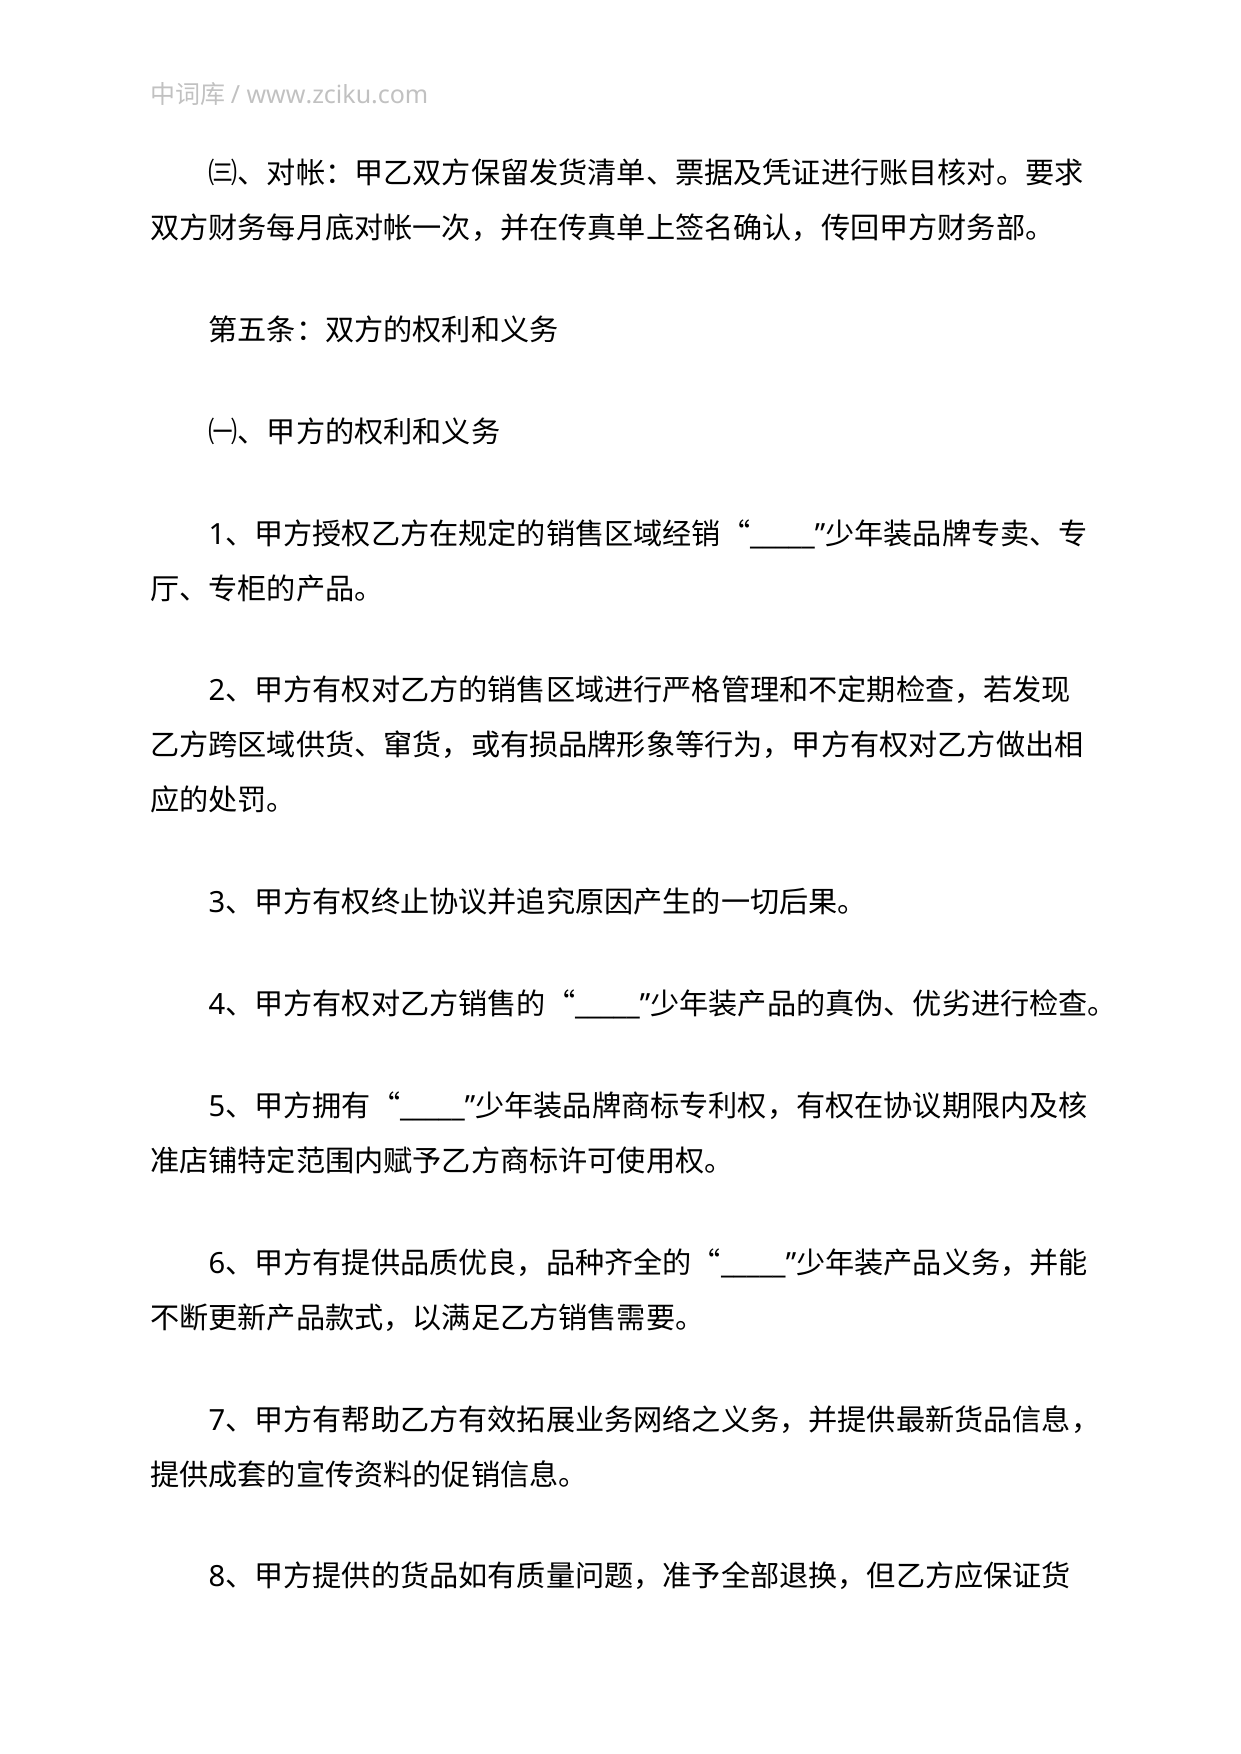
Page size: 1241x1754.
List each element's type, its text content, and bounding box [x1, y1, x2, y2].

text 第五条：双方的权利和义务 [150, 307, 1090, 349]
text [150, 1553, 1090, 1595]
text 7、甲方有帮助乙方有效拓展业务网络之义务，并提供最新货品信息，提供成套的宣传资料的促销信息。 [150, 1396, 1090, 1493]
text 2、甲方有权对乙方的销售区域进行严格管理和不定期检查，若发现乙方跨区域供货、窜货，或有损品牌形象等行为，甲方有权对乙方做出相应的处罚。 [150, 667, 1090, 819]
text 4、甲方有权对乙方销售的“_____”少年装产品的真伪、优劣进行检查。 [150, 981, 1090, 1023]
text ㈠、甲方的权利和义务 [150, 408, 1090, 451]
text 1、甲方授权乙方在规定的销售区域经销“_____”少年装品牌专卖、专厅、专柜的产品。 [150, 510, 1090, 607]
text 6、甲方有提供品质优良，品种齐全的“_____”少年装产品义务，并能不断更新产品款式，以满足乙方销售需要。 [150, 1239, 1090, 1337]
text 3、甲方有权终止协议并追究原因产生的一切后果。 [150, 879, 1090, 921]
text ㈢、对帐：甲乙双方保留发货清单、票据及凭证进行账目核对。要求双方财务每月底对帐一次，并在传真单上签名确认，传回甲方财务部。 [150, 150, 1090, 247]
text 5、甲方拥有“_____”少年装品牌商标专利权，有权在协议期限内及核准店铺特定范围内赋予乙方商标许可使用权。 [150, 1083, 1090, 1180]
